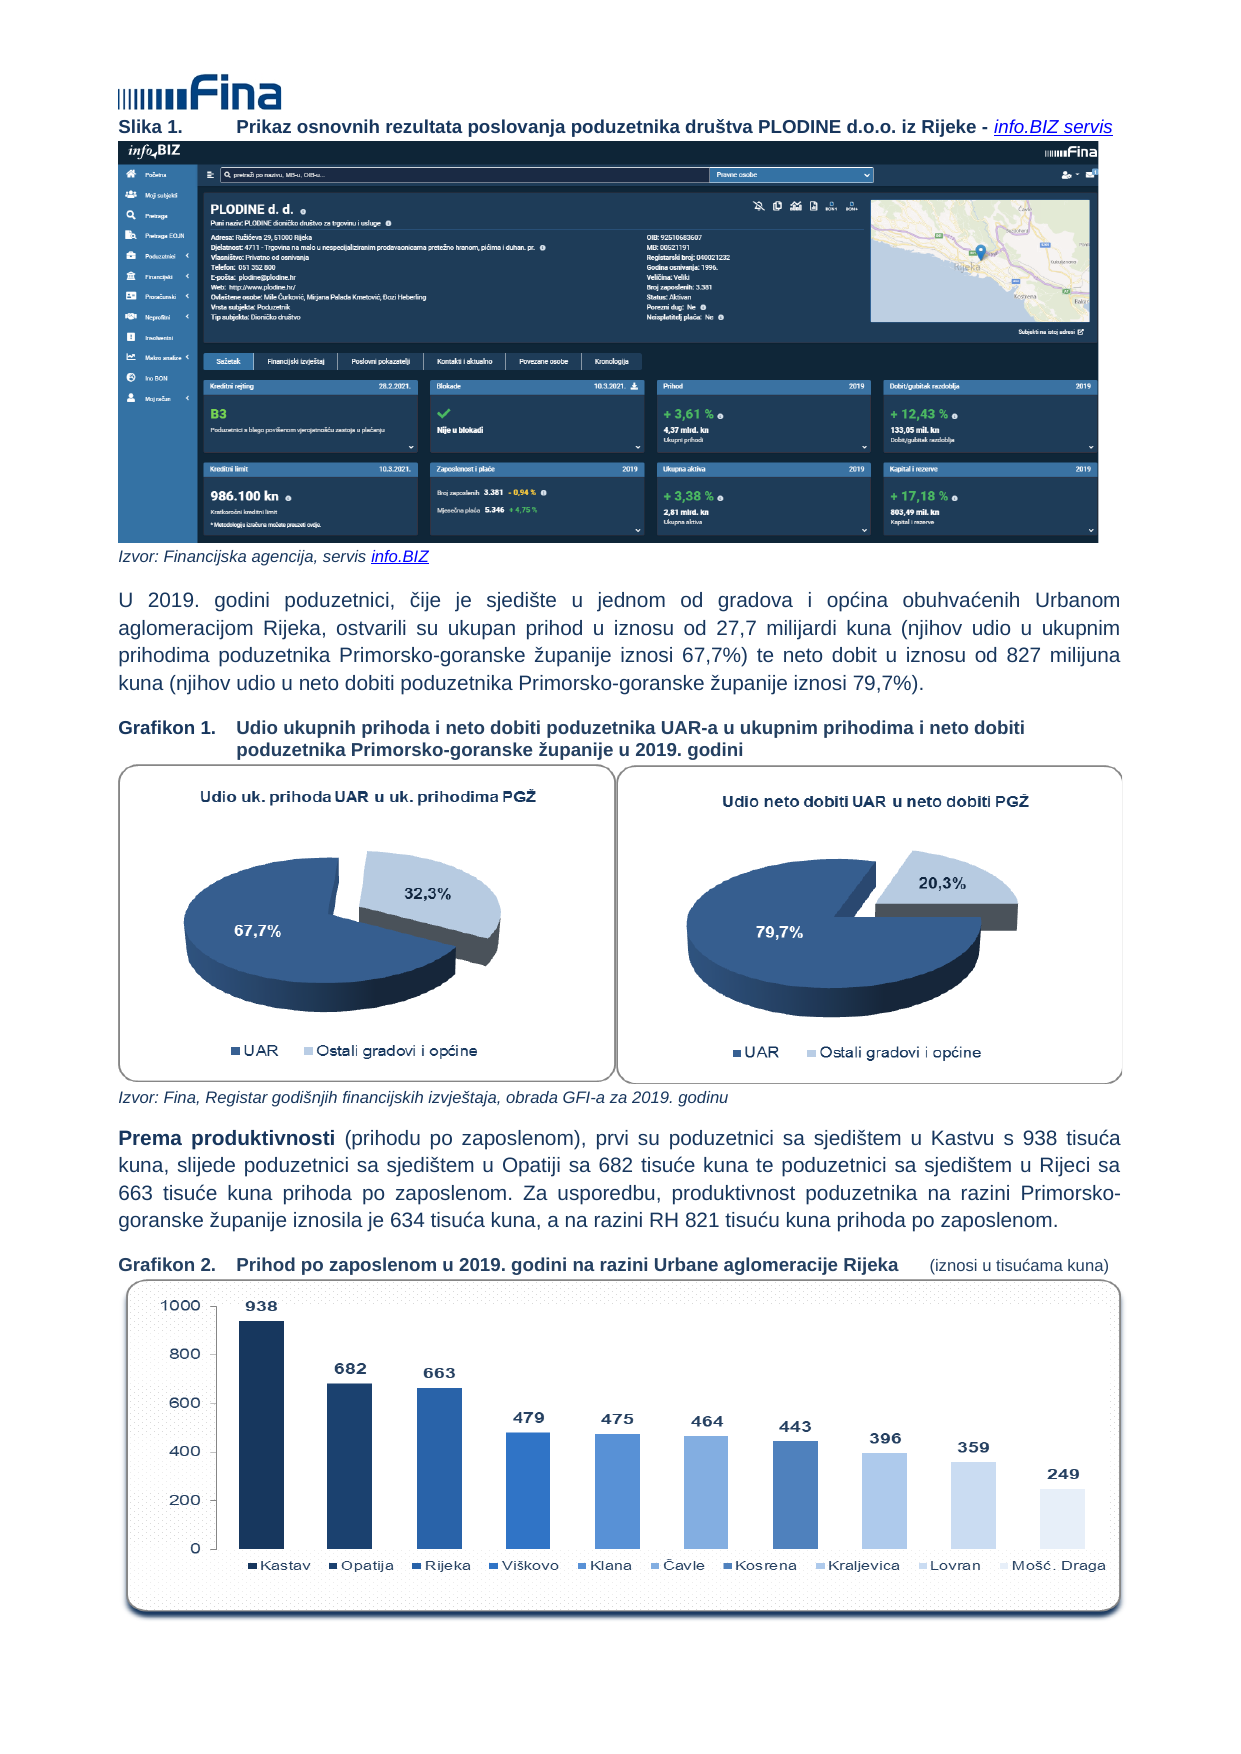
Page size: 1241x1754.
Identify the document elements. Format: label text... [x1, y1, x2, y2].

text Izvor: Fina, Registar godišnjih financijskih izvještaja, obrada GFI-a za 2019. godinu [118, 1087, 1122, 1107]
text Grafikon 2. Prihod po zaposlenom u 2019. godini na razini Urbane aglomeracije Rijeka (iznosi u tisućama kuna) [118, 1254, 1122, 1276]
picture [118, 764, 1123, 1084]
picture [118, 73, 282, 110]
text Slika 1. Prikaz osnovnih rezultata poslovanja poduzetnika društva PLODINE d.o.o. iz Rijeke - info.BIZ servis [118, 116, 1122, 138]
text Prema produktivnosti (prihodu po zaposlenom), prvi su poduzetnici sa sjedištem u Kastvu s 938 tisuća kuna, slijede poduzetnici sa sjedištem u Opatiji sa 682 tisuće kuna te poduzetnici sa sjedištem u Rijeci sa 663 tisuće kuna prihoda po zaposlenom. Za usporedbu, produktivnost poduzetnika na razini Primorsko-goranske županije iznosila je 634 tisuća kuna, a na razini RH 821 tisuću kuna prihoda po zaposlenom. [118, 1125, 1122, 1232]
picture [118, 141, 1099, 543]
picture [118, 1279, 1128, 1623]
text Grafikon 1. Udio ukupnih prihoda i neto dobiti poduzetnika UAR-a u ukupnim prihodima i neto dobiti poduzetnika Primorsko-goranske županije u 2019. godini [118, 717, 1122, 760]
text U 2019. godini poduzetnici, čije je sjedište u jednom od gradova i općina obuhvaćenih Urbanom aglomeracijom Rijeka, ostvarili su ukupan prihod u iznosu od 27,7 milijardi kuna (njihov udio u ukupnim prihodima poduzetnika Primorsko-goranske županije iznosi 67,7%) te neto dobit u iznosu od 827 milijuna kuna (njihov udio u neto dobiti poduzetnika Primorsko-goranske županije iznosi 79,7%). [118, 588, 1122, 695]
text Izvor: Financijska agencija, servis info.BIZ [118, 547, 1122, 566]
